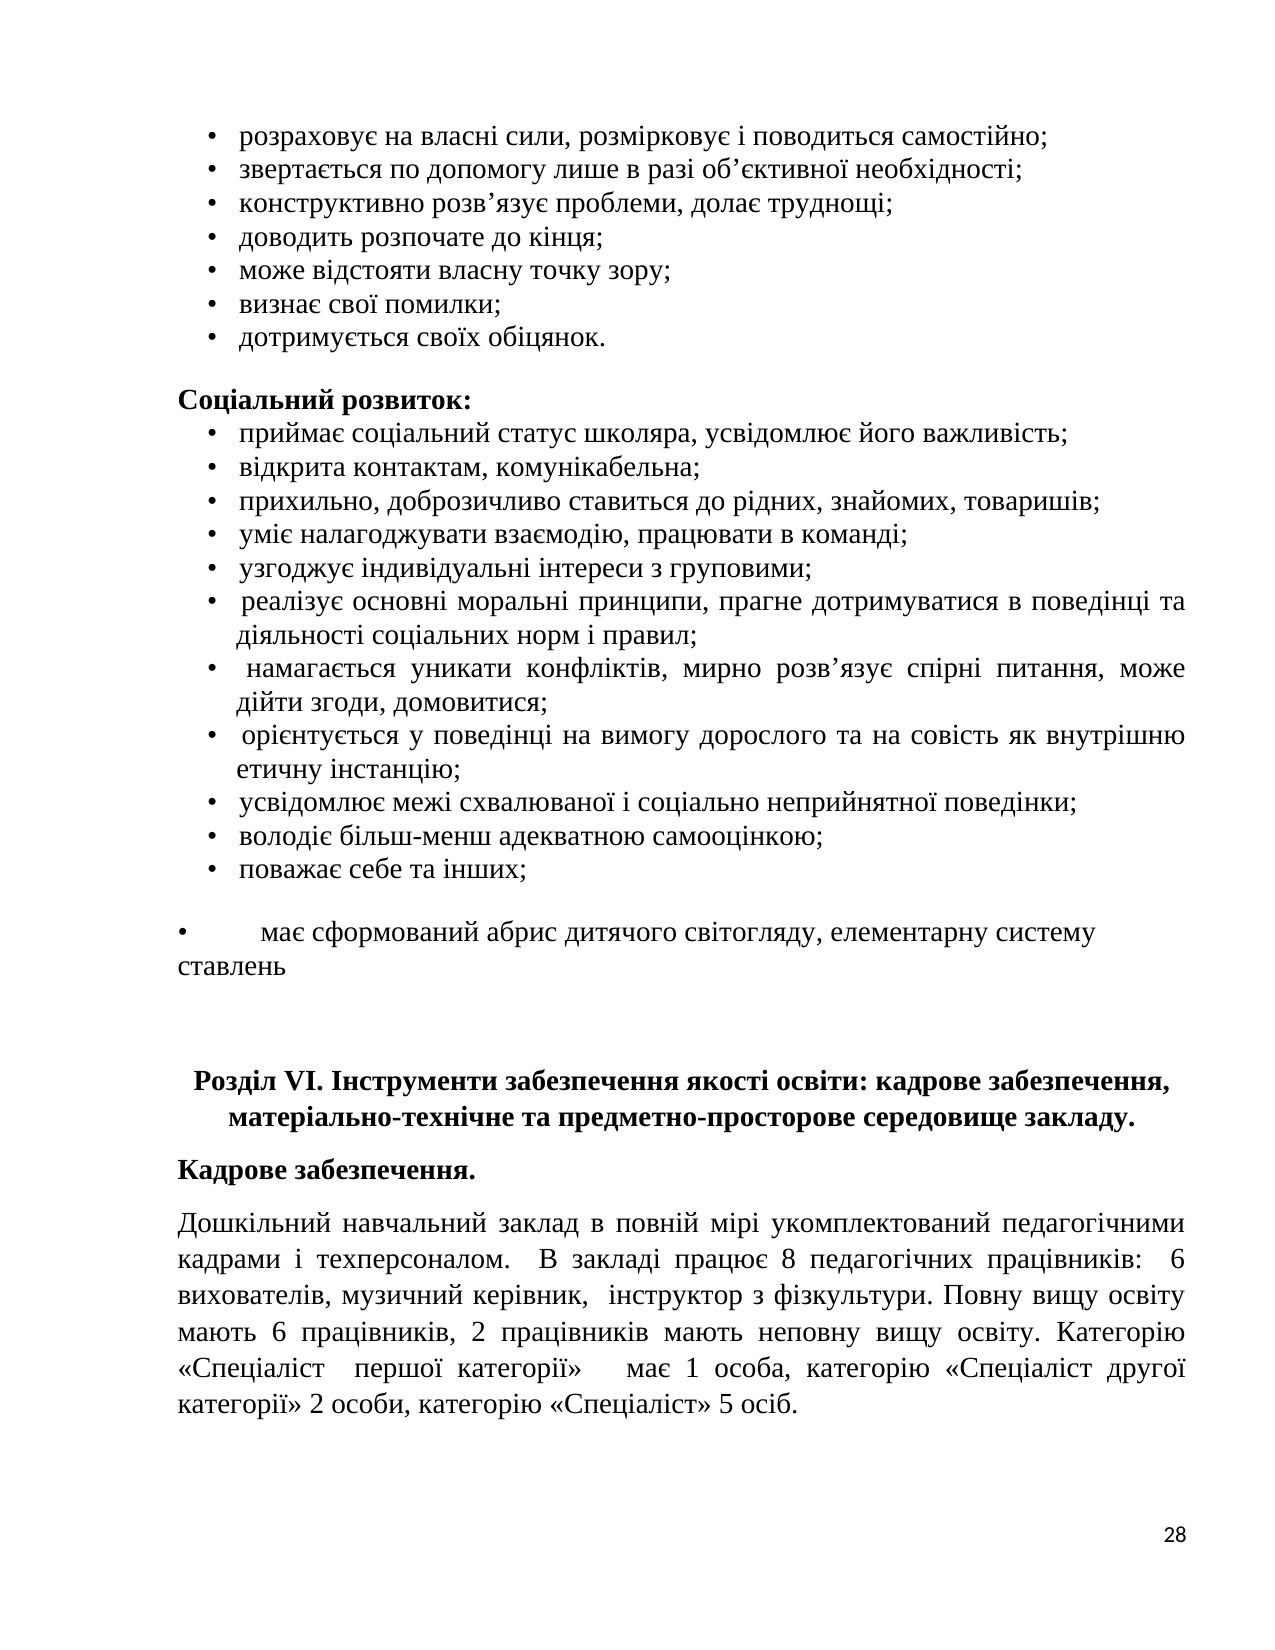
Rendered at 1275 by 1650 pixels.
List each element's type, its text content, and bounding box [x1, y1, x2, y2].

text • звертається по допомогу лише в разі об’єктивної необхідності; [207, 152, 1186, 185]
text Соціальний розвиток: [177, 382, 1186, 416]
text • відкрита контактам, комунікабельна; [207, 449, 1186, 483]
text • усвідомлює межі схвалюваної і соціально неприйнятної поведінки; [207, 784, 1186, 818]
text • приймає соціальний статус школяра, усвідомлює його важливість; [207, 416, 1186, 449]
text • має сформований абрис дитячого світогляду, елементарну систему ставлень [177, 914, 1186, 981]
text Дошкільний навчальний заклад в повній мірі укомплектований педагогічними кадрами і техперсоналом. В закладі працює 8 педагогічних працівників: 6 вихователів, музичний керівник, інструктор з фізкультури. Повну вищу освіту мають 6 працівників, 2 працівників мають неповну вищу освіту. Категорію «Спеціаліст першої категорії» має 1 особа, категорію «Спеціаліст другої категорії» 2 особи, категорію «Спеціаліст» 5 осіб. [177, 1205, 1186, 1419]
text • може відстояти власну точку зору; [207, 252, 1186, 286]
text • дотримується своїх обіцянок. [207, 319, 1186, 353]
text Розділ VІ. Інструменти забезпечення якості освіти: кадрове забезпечення, матеріально-технічне та предметно-просторове середовище закладу. [177, 1063, 1186, 1133]
text • володіє більш-менш адекватною самооцінкою; [207, 818, 1186, 852]
text • орієнтується у поведінці на вимогу дорослого та на совість як внутрішню етичну інстанцію; [207, 717, 1186, 784]
text • визнає свої помилки; [207, 286, 1186, 319]
text Кадрове забезпечення. [177, 1152, 1186, 1186]
text • узгоджує індивідуальні інтереси з груповими; [207, 550, 1186, 583]
text • реалізує основні моральні принципи, прагне дотримуватися в поведінці та діяльності соціальних норм і правил; [207, 583, 1186, 650]
text • розраховує на власні сили, розмірковує і поводиться самостійно; [207, 118, 1186, 152]
text • прихильно, доброзичливо ставиться до рідних, знайомих, товаришів; [207, 483, 1186, 516]
text • намагається уникати конфліктів, мирно розв’язує спірні питання, може дійти згоди, домовитися; [207, 650, 1186, 717]
text • поважає себе та інших; [207, 852, 1186, 885]
text • уміє налагоджувати взаємодію, працювати в команді; [207, 516, 1186, 550]
text • конструктивно розв’язує проблеми, долає труднощі; [207, 185, 1186, 219]
text • доводить розпочате до кінця; [207, 219, 1186, 252]
